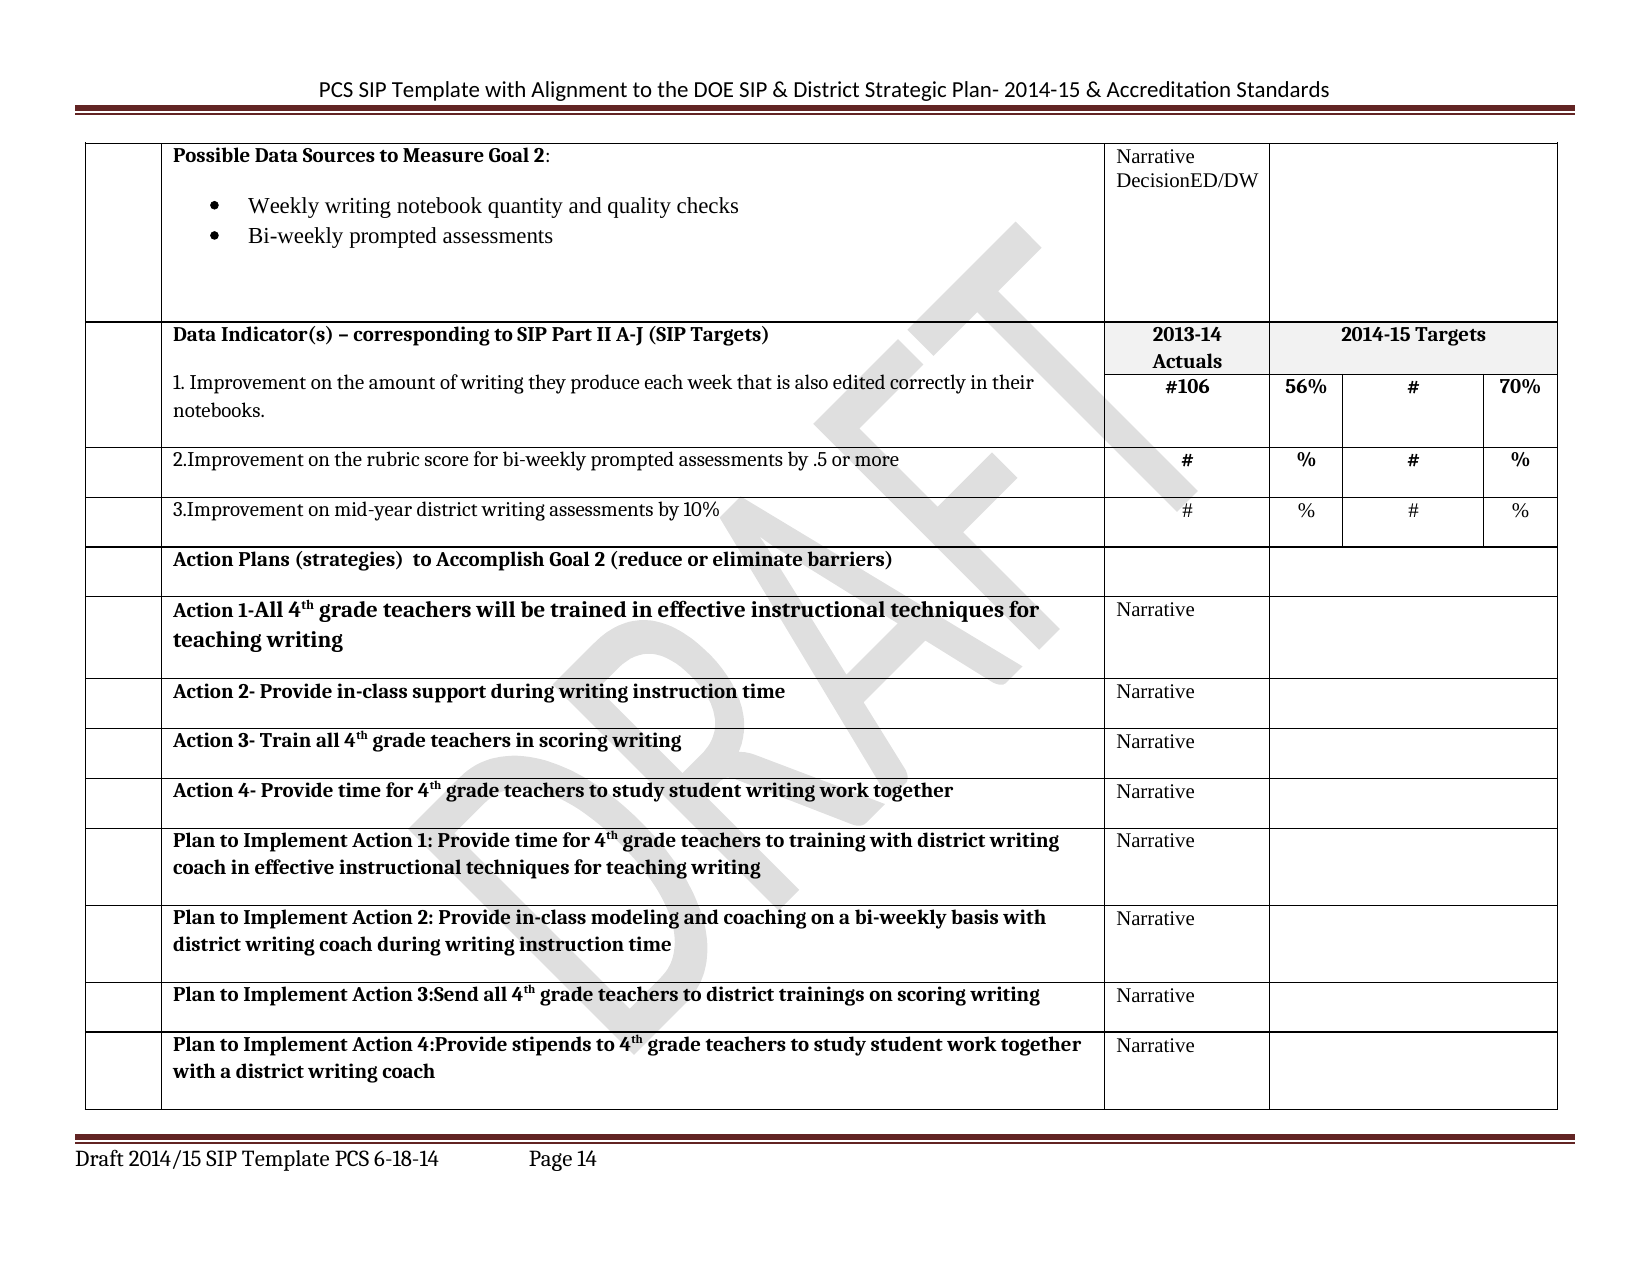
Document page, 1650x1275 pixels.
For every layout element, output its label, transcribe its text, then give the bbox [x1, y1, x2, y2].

table_cell [86, 906, 161, 982]
table_cell [1270, 906, 1557, 982]
table_cell Narrative [1105, 1033, 1269, 1109]
table_cell [1270, 548, 1557, 596]
table_cell [86, 498, 161, 546]
table_cell Plan to Implement Action 1: Provide time for 4th grade teachers to training with district writing coach in effective instructional techniques for teaching writing [162, 829, 1104, 904]
table_cell [1270, 1033, 1557, 1109]
table_cell Plan to Implement Action 3:Send all 4th grade teachers to district trainings on scoring writing [162, 983, 1104, 1031]
table_cell [86, 679, 161, 728]
table_cell 2.Improvement on the rubric score for bi-weekly prompted assessments by .5 or more [162, 448, 1104, 497]
table_cell Data Indicator(s) – corresponding to SIP Part II A-J (SIP Targets) 1. Improvement on the amount of writing they produce each week that is also edited correctly in their notebooks. [162, 323, 1104, 447]
table_cell # [1105, 498, 1269, 546]
table_cell Narrative [1105, 597, 1269, 678]
table_cell # [1105, 448, 1269, 497]
table_cell Narrative [1105, 829, 1269, 904]
table_cell Action 1-All 4th grade teachers will be trained in effective instructional techniques for teaching writing [162, 597, 1104, 678]
table_cell [1270, 597, 1557, 678]
table_cell Action 4- Provide time for 4th grade teachers to study student writing work together [162, 779, 1104, 827]
table_cell Plan to Implement Action 4:Provide stipends to 4th grade teachers to study student work together with a district writing coach [162, 1033, 1104, 1109]
table_cell % [1484, 498, 1557, 546]
table_cell # [1343, 498, 1483, 546]
table_cell Action 2- Provide in-class support during writing instruction time [162, 679, 1104, 728]
table_cell # [1343, 448, 1483, 497]
table_cell 70% [1484, 375, 1557, 447]
table_cell [86, 548, 161, 596]
table_cell [1270, 983, 1557, 1031]
table_cell [86, 597, 161, 678]
table_cell Action Plans (strategies) to Accomplish Goal 2 (reduce or eliminate barriers) [162, 548, 1104, 596]
table_cell Narrative [1105, 983, 1269, 1031]
table_cell % [1484, 448, 1557, 497]
table_cell 56% [1270, 375, 1342, 447]
table_cell [1270, 679, 1557, 728]
table_cell #106 [1105, 375, 1269, 447]
table_cell # [1343, 375, 1483, 447]
table_cell % [1270, 498, 1342, 546]
table_cell [86, 829, 161, 904]
table_cell Possible Data Sources to Measure Goal 2: Weekly writing notebook quantity and quality checks Bi-weekly prompted assessments [162, 144, 1104, 321]
table_cell [86, 448, 161, 497]
table_cell Narrative [1105, 729, 1269, 778]
table_cell [1270, 729, 1557, 778]
table_cell Narrative [1105, 779, 1269, 827]
table_cell [1270, 779, 1557, 827]
table_cell [86, 983, 161, 1031]
table_cell 2013-14 Actuals [1105, 323, 1269, 374]
table_cell Action 3- Train all 4th grade teachers in scoring writing [162, 729, 1104, 778]
table_cell % [1270, 448, 1342, 497]
table_cell [86, 1033, 161, 1109]
table_cell Narrative [1105, 679, 1269, 728]
table_cell 3.Improvement on mid-year district writing assessments by 10% [162, 498, 1104, 546]
table_cell [1105, 548, 1269, 596]
table_cell Narrative DecisionED/DW [1105, 144, 1269, 321]
table_cell [86, 729, 161, 778]
table_cell [1270, 144, 1557, 321]
table_cell [1270, 829, 1557, 904]
table_cell [86, 779, 161, 827]
table_cell Plan to Implement Action 2: Provide in-class modeling and coaching on a bi-weekly basis with district writing coach during writing instruction time [162, 906, 1104, 982]
table_cell [86, 144, 161, 321]
table_cell 2014-15 Targets [1270, 323, 1557, 374]
table_cell [86, 323, 161, 447]
table_cell Narrative [1105, 906, 1269, 982]
